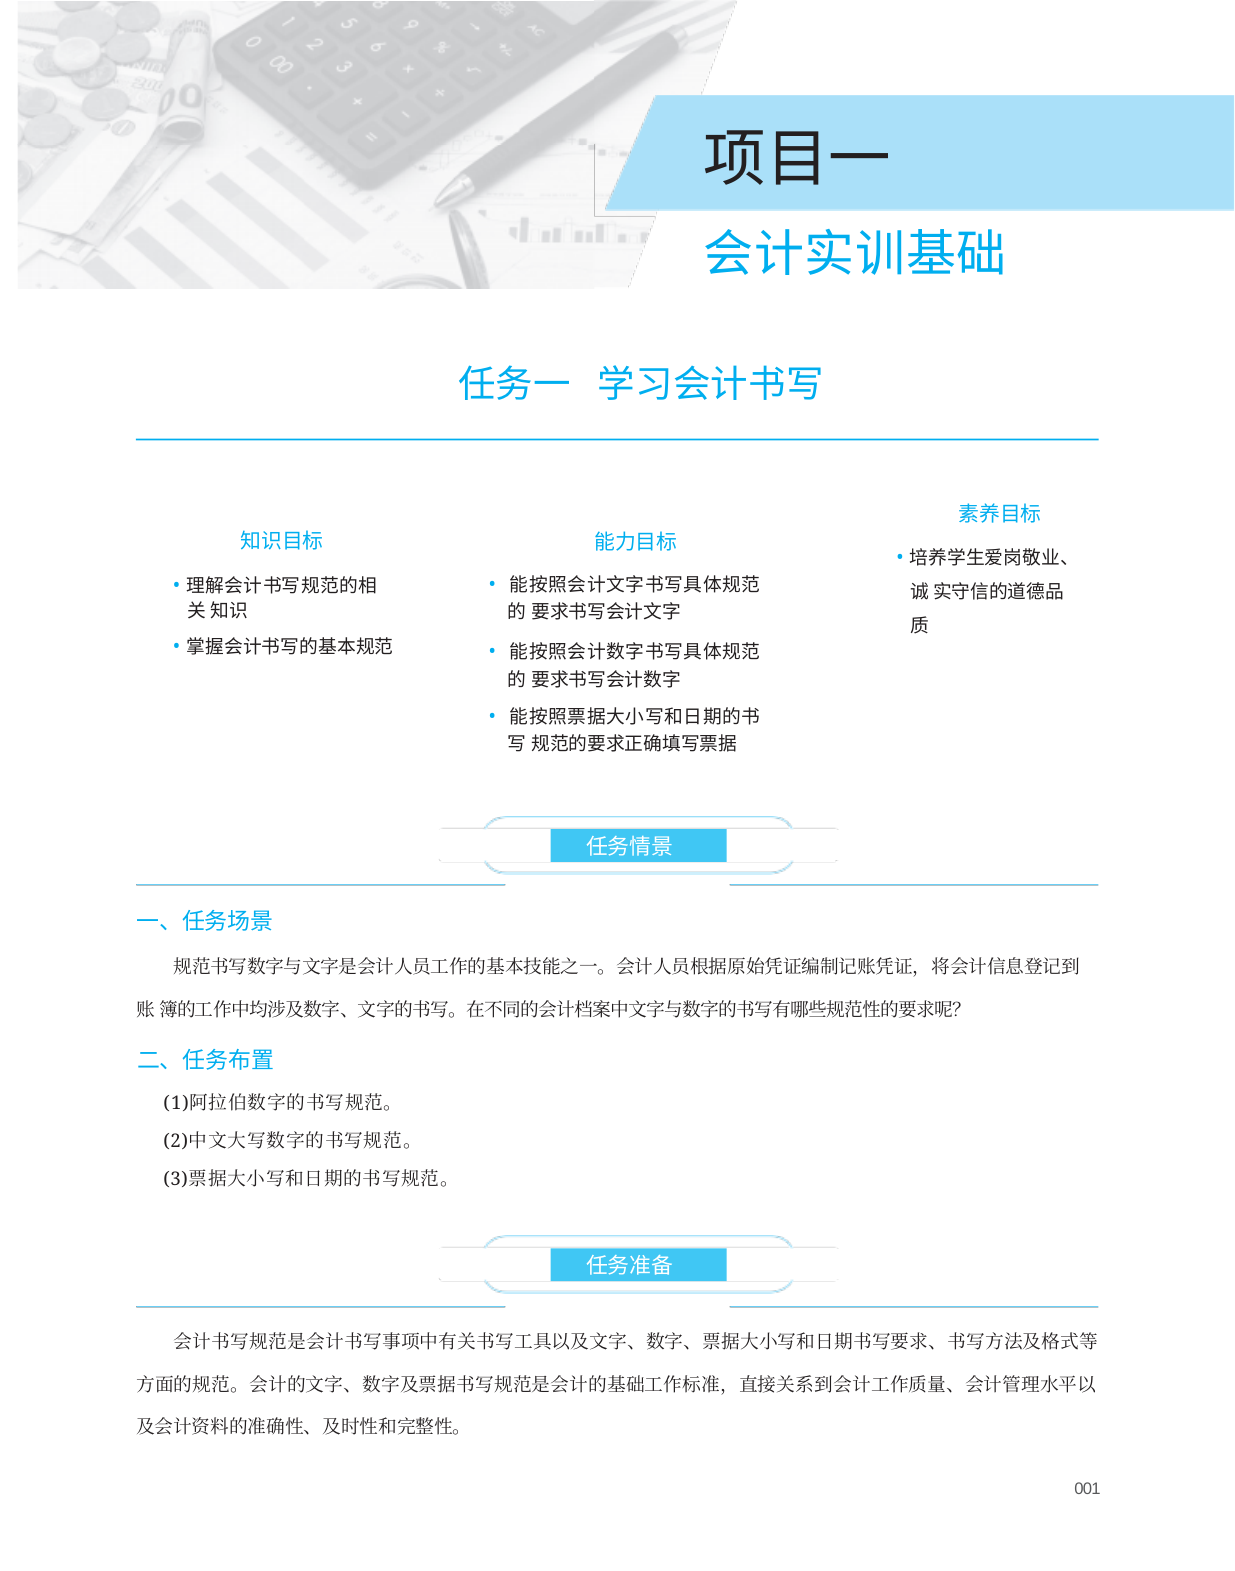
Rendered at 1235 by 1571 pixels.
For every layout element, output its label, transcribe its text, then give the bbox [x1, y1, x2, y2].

picture [438, 1235, 839, 1294]
text 一、任务场景 [136, 907, 1234, 935]
text 二、任务布置 [137, 1046, 1234, 1074]
picture [438, 816, 839, 875]
text (3)票据大小写和日期的书写规范。 [163, 1166, 1234, 1191]
text (1)阿拉伯数字的书写规范。 [163, 1091, 1234, 1116]
text 规范书写数字与文字是会计人员工作的基本技能之一。会计人员根据原始凭证编制记账凭证，将会计信息登记到账 簿的工作中均涉及数字、文字的书写。在不同的会计档案中文字与数字的书写有哪些规范性的要求呢？ [136, 952, 1098, 1021]
text (2)中文大写数字的书写规范。 [163, 1129, 1234, 1154]
picture [17, 0, 1235, 289]
text 会计实训基础 [703, 222, 1234, 283]
text 会计书写规范是会计书写事项中有关书写工具以及文字、数字、票据大小写和日期书写要求、书写方法及格式等 方面的规范。会计的文字、数字及票据书写规范是会计的基础工作标准，直接关系到会计工作质量、会计管理水平以 及会计资料的准确性、及时性和完整性。 [136, 1327, 1099, 1438]
text 项目一 [704, 119, 1234, 196]
